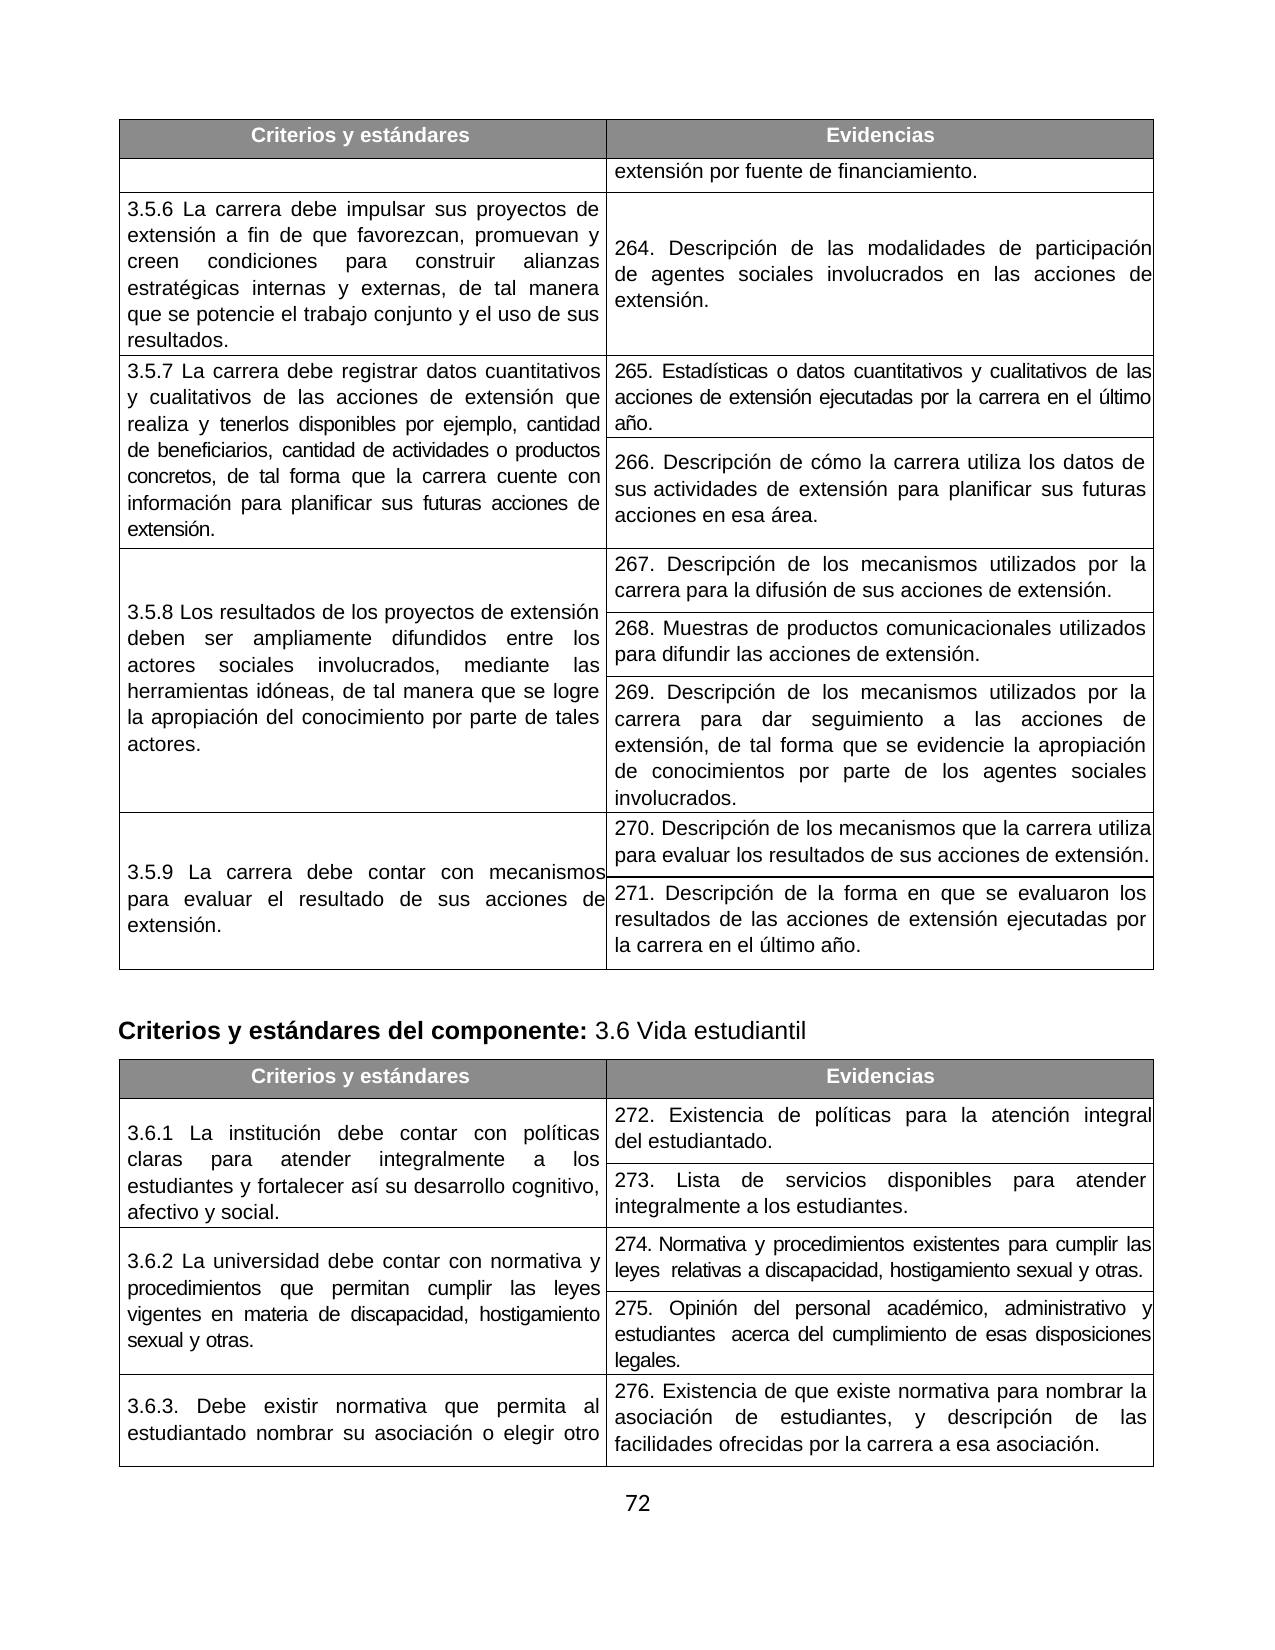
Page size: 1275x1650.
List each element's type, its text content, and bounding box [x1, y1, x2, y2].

table_cell 266. Descripción de cómo la carrera utiliza los datos de sus actividades de extensión para planificar sus futuras acciones en esa área. [607, 438, 1153, 547]
table_cell 3.5.9 La carrera debe contar con mecanismos para evaluar el resultado de sus acciones de extensión. [120, 813, 606, 968]
table_cell 3.5.7 La carrera debe registrar datos cuantitativos y cualitativos de las acciones de extensión que realiza y tenerlos disponibles por ejemplo, cantidad de beneficiarios, cantidad de actividades o productos concretos, de tal forma que la carrera cuente con información para planificar sus futuras acciones de extensión. [120, 356, 606, 547]
table_cell 270. Descripción de los mecanismos que la carrera utiliza para evaluar los resultados de sus acciones de extensión. [607, 813, 1153, 876]
table_header Criterios y estándares [120, 1060, 606, 1098]
text Criterios y estándares del componente: 3.6 Vida estudiantil [118, 1016, 1233, 1045]
table_header Criterios y estándares [120, 120, 606, 158]
table_cell 265. Estadísticas o datos cuantitativos y cualitativos de las acciones de extensión ejecutadas por la carrera en el último año. [607, 356, 1153, 437]
table_cell 274. Normativa y procedimientos existentes para cumplir las leyes relativas a discapacidad, hostigamiento sexual y otras. [607, 1228, 1153, 1291]
table_cell 264. Descripción de las modalidades de participación de agentes sociales involucrados en las acciones de extensión. [607, 193, 1153, 355]
table_cell extensión por fuente de financiamiento. [607, 159, 1153, 192]
table_cell 3.5.8 Los resultados de los proyectos de extensión deben ser ampliamente difundidos entre los actores sociales involucrados, mediante las herramientas idóneas, de tal manera que se logre la apropiación del conocimiento por parte de tales actores. [120, 549, 606, 812]
table_cell 273. Lista de servicios disponibles para atender integralmente a los estudiantes. [607, 1164, 1153, 1227]
table_header Evidencias [607, 120, 1153, 158]
table_cell 271. Descripción de la forma en que se evaluaron los resultados de las acciones de extensión ejecutadas por la carrera en el último año. [607, 878, 1153, 968]
table_cell 3.6.2 La universidad debe contar con normativa y procedimientos que permitan cumplir las leyes vigentes en materia de discapacidad, hostigamiento sexual y otras. [120, 1228, 606, 1374]
table_cell 272. Existencia de políticas para la atención integral del estudiantado. [607, 1099, 1153, 1162]
table_cell 267. Descripción de los mecanismos utilizados por la carrera para la difusión de sus acciones de extensión. [607, 549, 1153, 612]
table_cell 3.6.1 La institución debe contar con políticas claras para atender integralmente a los estudiantes y fortalecer así su desarrollo cognitivo, afectivo y social. [120, 1099, 606, 1227]
table_header Evidencias [607, 1060, 1153, 1098]
table_cell 3.5.6 La carrera debe impulsar sus proyectos de extensión a fin de que favorezcan, promuevan y creen condiciones para construir alianzas estratégicas internas y externas, de tal manera que se potencie el trabajo conjunto y el uso de sus resultados. [120, 193, 606, 355]
table_cell 268. Muestras de productos comunicacionales utilizados para difundir las acciones de extensión. [607, 613, 1153, 676]
table_cell 276. Existencia de que existe normativa para nombrar la asociación de estudiantes, y descripción de las facilidades ofrecidas por la carrera a esa asociación. [607, 1375, 1153, 1466]
table_cell 275. Opinión del personal académico, administrativo y estudiantes acerca del cumplimiento de esas disposiciones legales. [607, 1292, 1153, 1374]
table_cell [120, 159, 606, 192]
table_cell 269. Descripción de los mecanismos utilizados por la carrera para dar seguimiento a las acciones de extensión, de tal forma que se evidencie la apropiación de conocimientos por parte de los agentes sociales involucrados. [607, 677, 1153, 812]
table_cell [120, 1375, 606, 1466]
